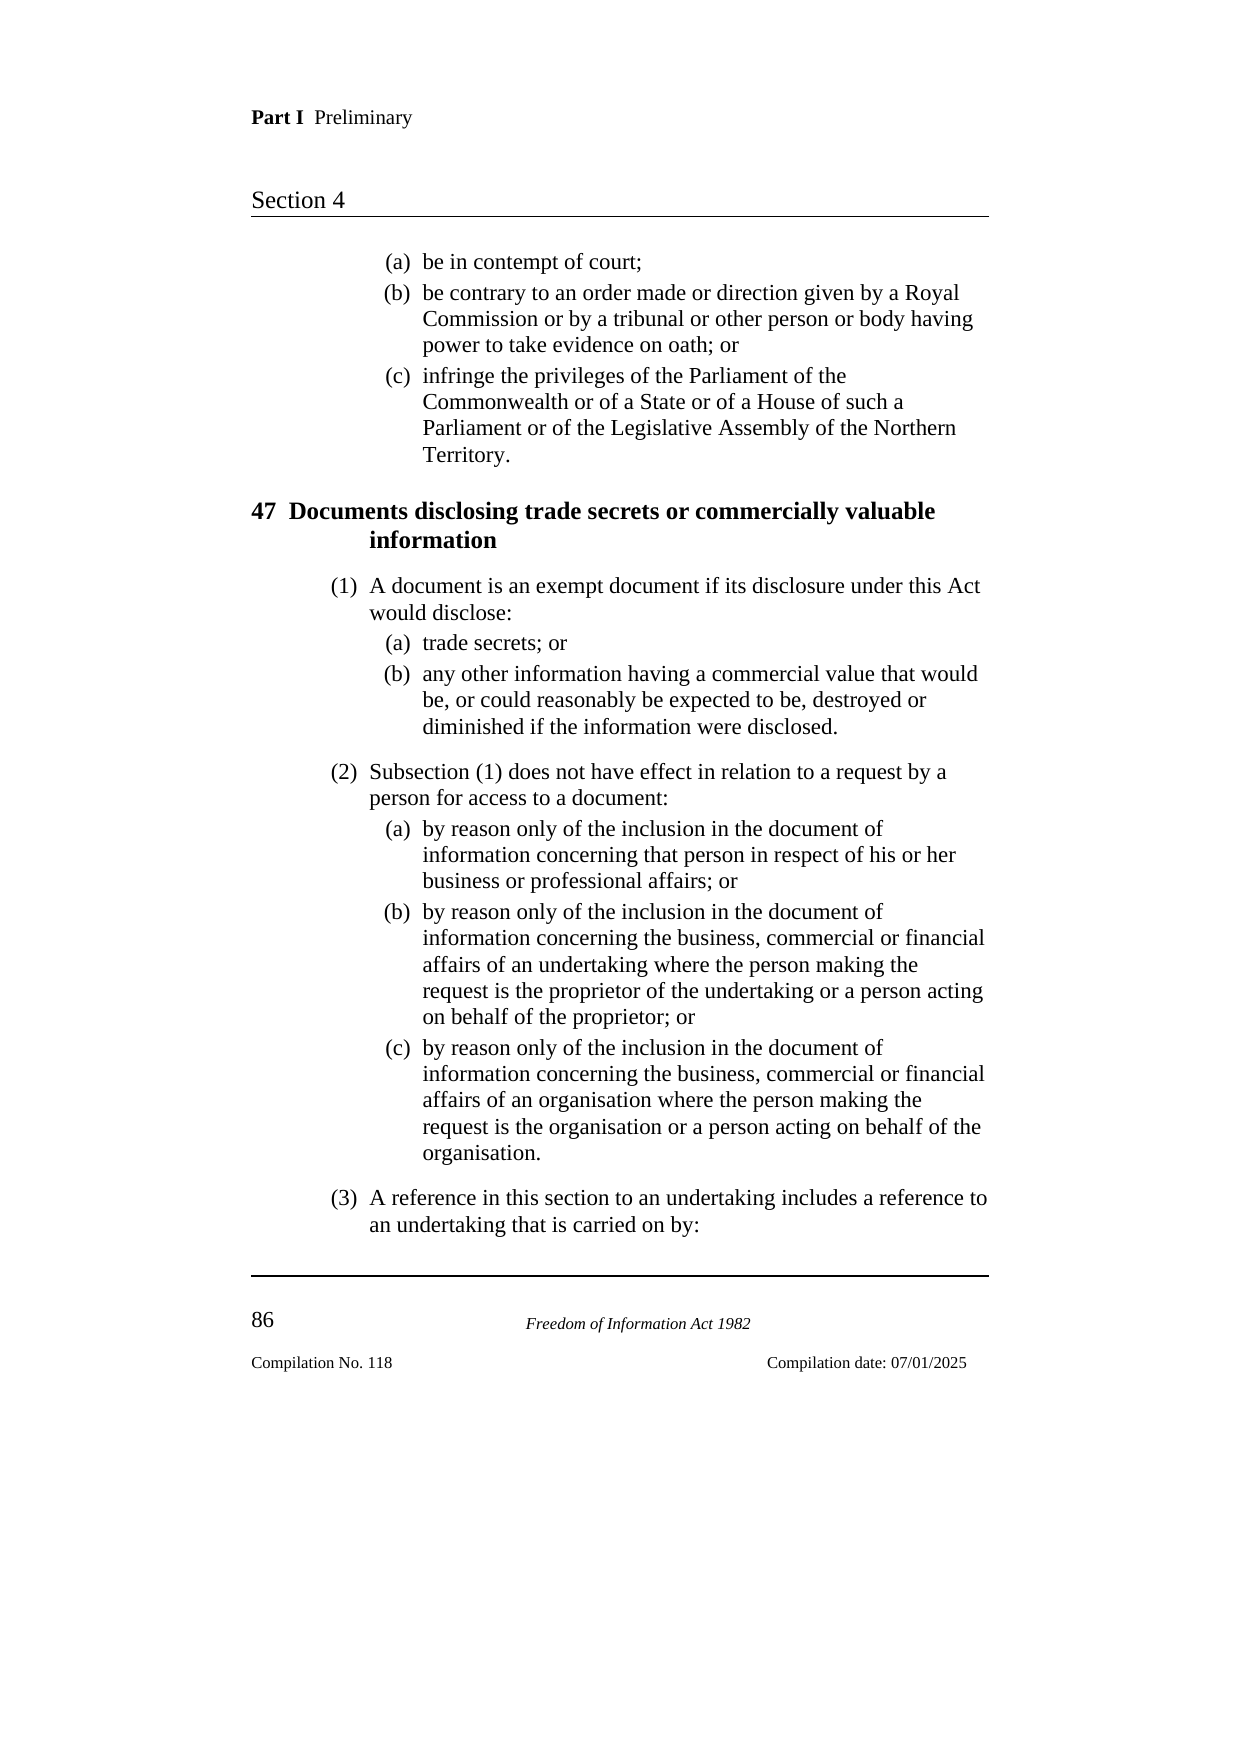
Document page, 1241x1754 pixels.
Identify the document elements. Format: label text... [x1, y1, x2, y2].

text (c) infringe the privileges of the Parliament of the Commonwealth or of a State or of a House of such a Parliament or of the Legislative Assembly of the Northern Territory. [251, 362, 989, 467]
text (a) trade secrets; or [251, 629, 989, 656]
text (3) A reference in this section to an undertaking includes a reference to an undertaking that is carried on by: [251, 1184, 989, 1237]
text (a) by reason only of the inclusion in the document of information concerning that person in respect of his or her business or professional affairs; or [251, 815, 989, 894]
text (c) by reason only of the inclusion in the document of information concerning the business, commercial or financial affairs of an organisation where the person making the request is the organisation or a person acting on behalf of the organisation. [251, 1034, 989, 1166]
text (a) be in contempt of court; [251, 248, 989, 274]
text (1) A document is an exempt document if its disclosure under this Act would disclose: [251, 573, 989, 625]
text (b) any other information having a commercial value that would be, or could reasonably be expected to be, destroyed or diminished if the information were disclosed. [251, 660, 989, 739]
text (b) by reason only of the inclusion in the document of information concerning the business, commercial or financial affairs of an undertaking where the person making the request is the proprietor of the undertaking or a person acting on behalf of the proprietor; or [251, 898, 989, 1030]
text (2) Subsection (1) does not have effect in relation to a request by a person for access to a document: [251, 758, 989, 811]
text 47 Documents disclosing trade secrets or commercially valuable information [251, 496, 989, 554]
text (b) be contrary to an order made or direction given by a Royal Commission or by a tribunal or other person or body having power to take evidence on oath; or [251, 278, 989, 358]
